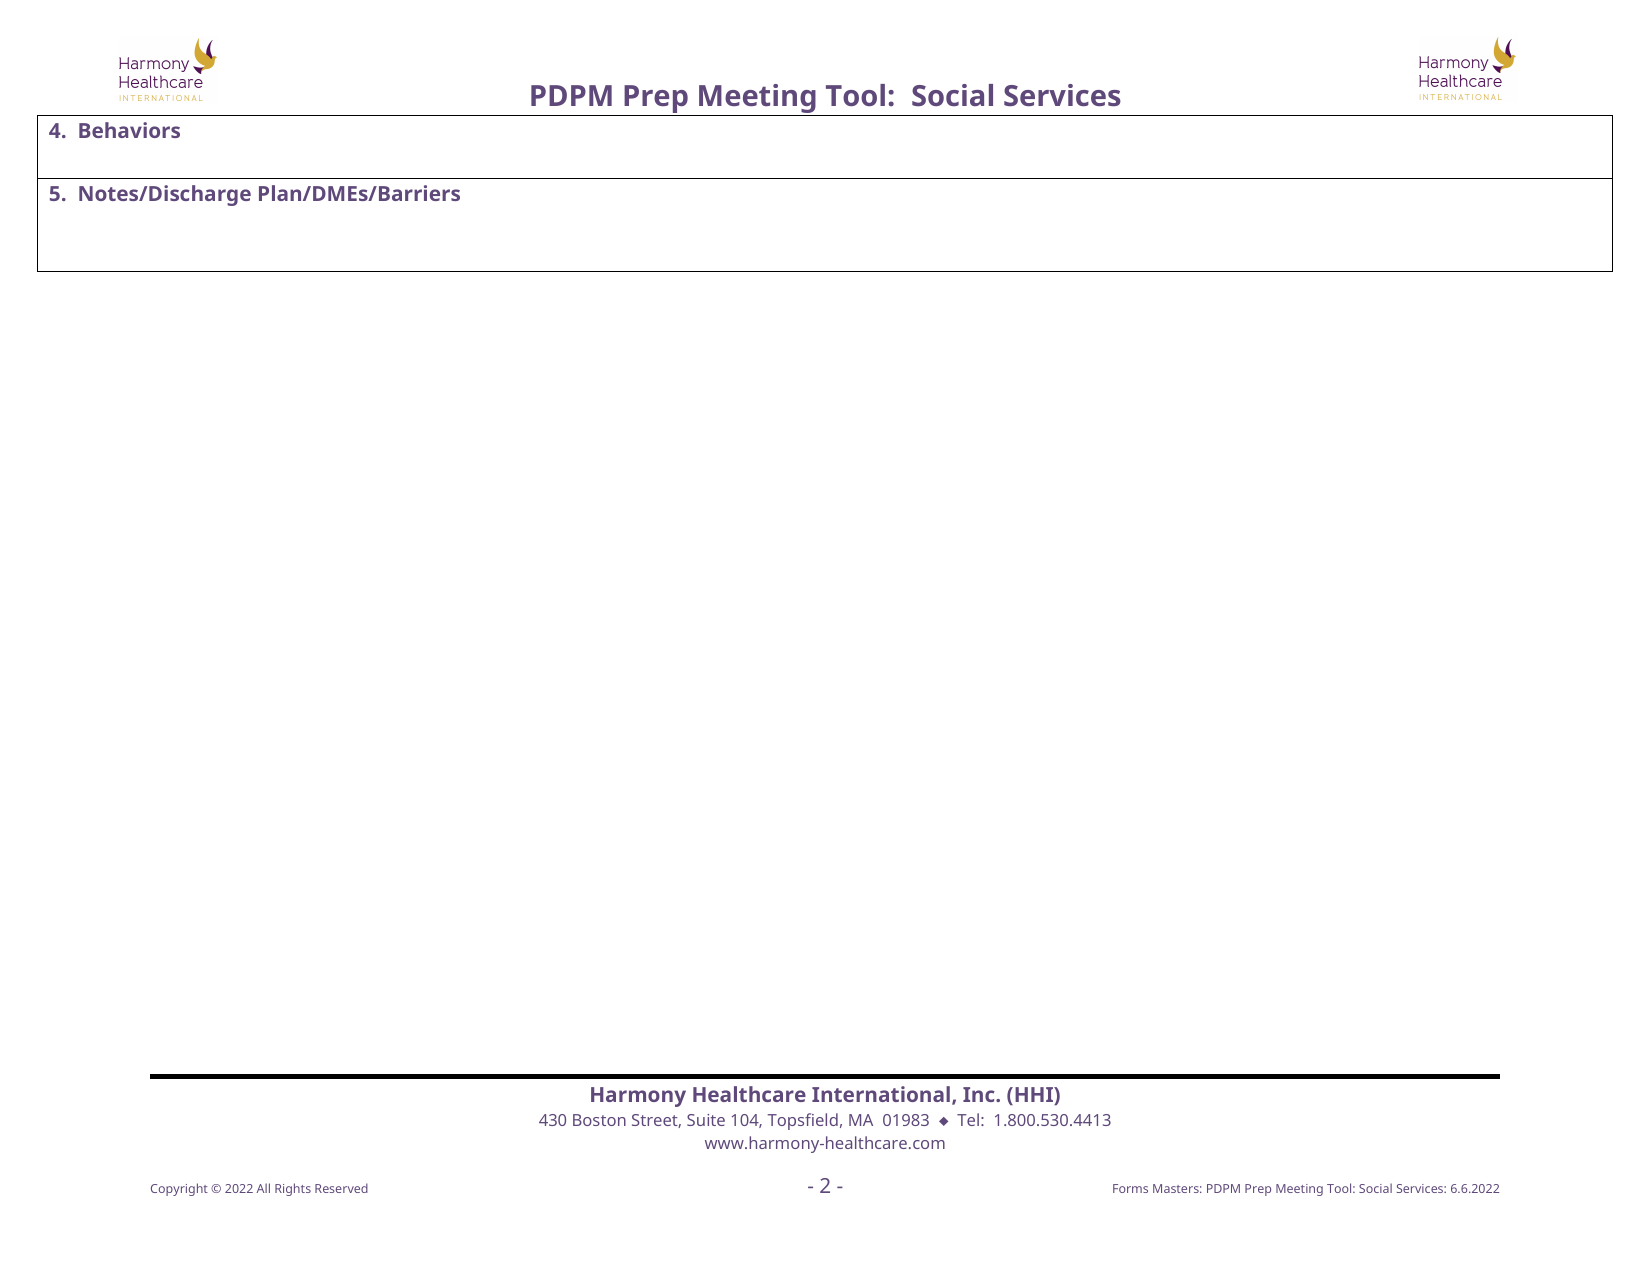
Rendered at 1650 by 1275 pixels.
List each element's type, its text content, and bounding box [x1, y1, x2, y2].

table_cell 4. Behaviors [38, 116, 1612, 178]
picture [1418, 35, 1518, 102]
table_cell 5. Notes/Discharge Plan/DMEs/Barriers [38, 179, 1612, 271]
picture [118, 36, 218, 103]
